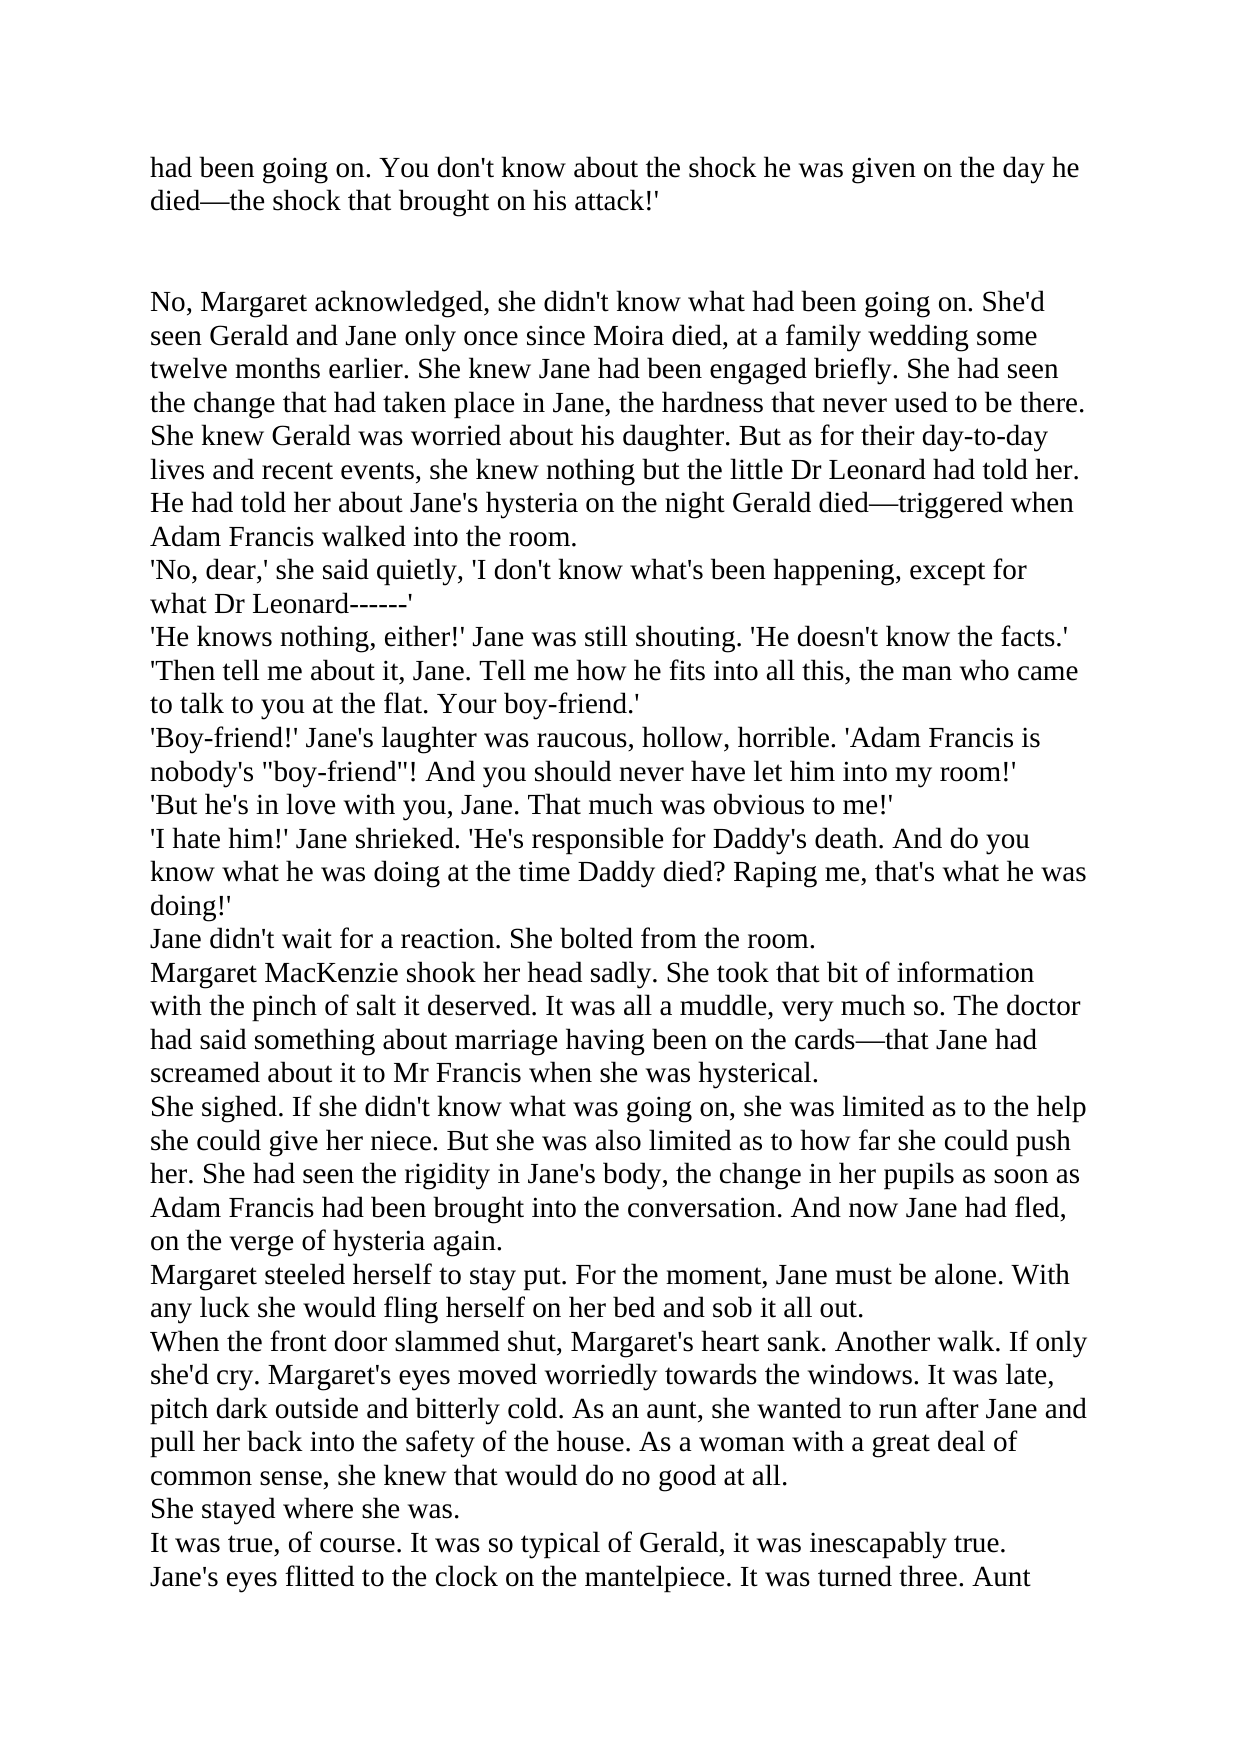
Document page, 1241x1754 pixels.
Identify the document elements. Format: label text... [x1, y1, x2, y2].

text 'Boy-friend!' Jane's laughter was raucous, hollow, horrible. 'Adam Francis is nobody's "boy-friend"! And you should never have let him into my room!' [150, 720, 1090, 787]
text 'But he's in love with you, Jane. That much was obvious to me!' [150, 787, 1090, 821]
text Margaret MacKenzie shook her head sadly. She took that bit of information with the pinch of salt it deserved. It was all a muddle, very much so. The doctor had said something about marriage having been on the cards—that Jane had screamed about it to Mr Francis when she was hysterical. [150, 955, 1090, 1089]
text It was true, of course. It was so typical of Gerald, it was inescapably true. [150, 1525, 1090, 1559]
text 'I hate him!' Jane shrieked. 'He's responsible for Daddy's death. And do you know what he was doing at the time Daddy died? Raping me, that's what he was doing!' [150, 821, 1090, 921]
text Margaret steeled herself to stay put. For the moment, Jane must be alone. With any luck she would fling herself on her bed and sob it all out. [150, 1257, 1090, 1324]
text No, Margaret acknowledged, she didn't know what had been going on. She'd seen Gerald and Jane only once since Moira died, at a family wedding some twelve months earlier. She knew Jane had been engaged briefly. She had seen the change that had taken place in Jane, the hardness that never used to be there. She knew Gerald was worried about his daughter. But as for their day-to-day lives and recent events, she knew nothing but the little Dr Leonard had told her. He had told her about Jane's hysteria on the night Gerald died—triggered when Adam Francis walked into the room. [150, 284, 1090, 552]
text 'No, dear,' she said quietly, 'I don't know what's been happening, except for what Dr Leonard------' [150, 552, 1090, 619]
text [150, 150, 1090, 217]
text Jane didn't wait for a reaction. She bolted from the room. [150, 921, 1090, 955]
text When the front door slammed shut, Margaret's heart sank. Another walk. If only she'd cry. Margaret's eyes moved worriedly towards the windows. It was late, pitch dark outside and bitterly cold. As an aunt, she wanted to run after Jane and pull her back into the safety of the house. As a woman with a great deal of common sense, she knew that would do no good at all. [150, 1324, 1090, 1492]
text 'He knows nothing, either!' Jane was still shouting. 'He doesn't know the facts.' [150, 619, 1090, 653]
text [150, 1559, 1090, 1592]
text She stayed where she was. [150, 1492, 1090, 1525]
text 'Then tell me about it, Jane. Tell me how he fits into all this, the man who came to talk to you at the flat. Your boy-friend.' [150, 653, 1090, 720]
text She sighed. If she didn't know what was going on, she was limited as to the help she could give her niece. But she was also limited as to how far she could push her. She had seen the rigidity in Jane's body, the change in her pupils as soon as Adam Francis had been brought into the conversation. And now Jane had fled, on the verge of hysteria again. [150, 1089, 1090, 1257]
